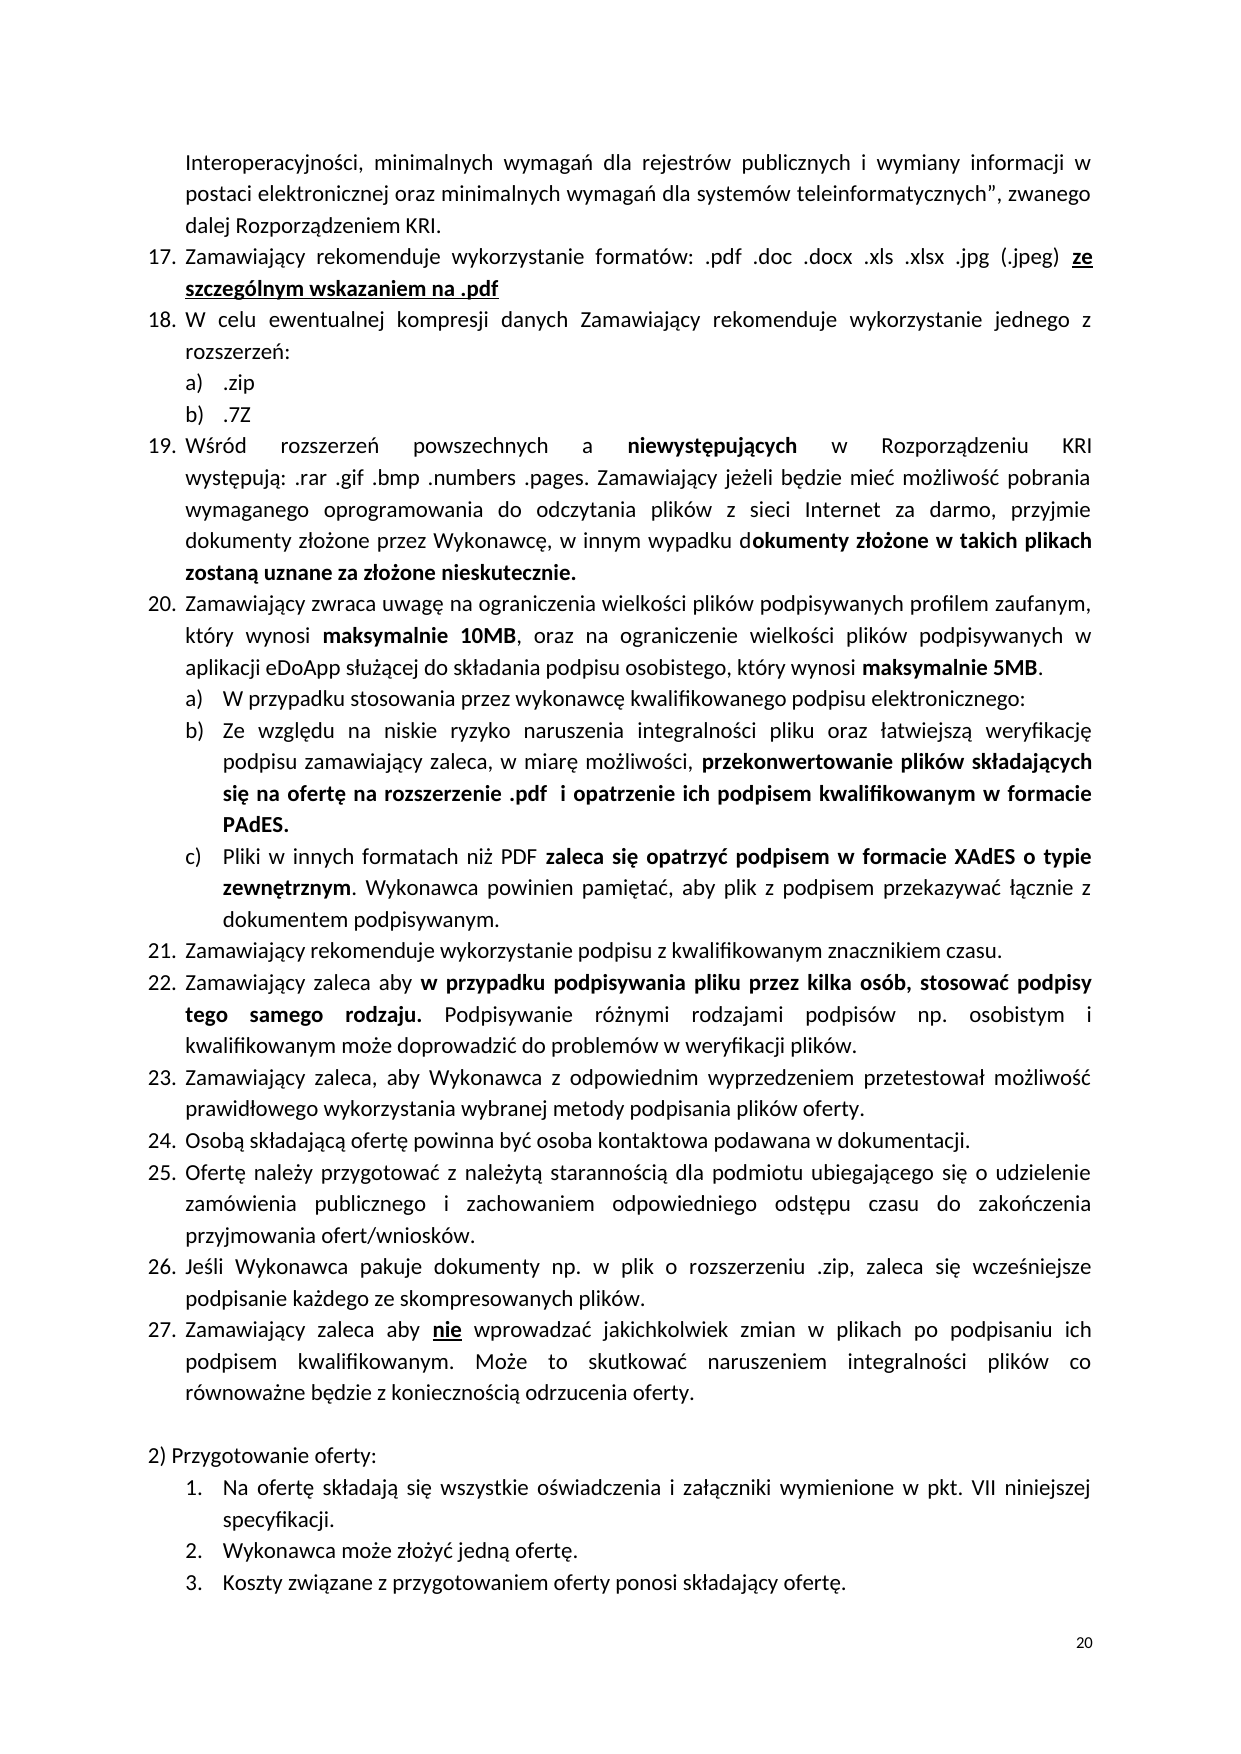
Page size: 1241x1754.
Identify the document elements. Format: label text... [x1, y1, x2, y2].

list Na ofertę składają się wszystkie oświadczenia i załączniki wymienione w pkt. VII niniejszej specyfikacji. [185, 1473, 1093, 1533]
text 2) Przygotowanie oferty: [148, 1442, 1093, 1470]
list Ofertę należy przygotować z należytą starannością dla podmiotu ubiegającego się o udzielenie zamówienia publicznego i zachowaniem odpowiedniego odstępu czasu do zakończenia przyjmowania ofert/wniosków. [148, 1158, 1093, 1249]
list Osobą składającą ofertę powinna być osoba kontaktowa podawana w dokumentacji. [148, 1126, 1093, 1154]
list Wykonawca może złożyć jedną ofertę. [185, 1536, 1093, 1564]
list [148, 148, 1093, 239]
list W przypadku stosowania przez wykonawcę kwalifikowanego podpisu elektronicznego: [185, 684, 1093, 712]
list Zamawiający rekomenduje wykorzystanie formatów: .pdf .doc .docx .xls .xlsx .jpg (.jpeg) ze szczególnym wskazaniem na .pdf [148, 242, 1093, 302]
list .7Z [185, 400, 1093, 428]
list Zamawiający zaleca, aby Wykonawca z odpowiednim wyprzedzeniem przetestował możliwość prawidłowego wykorzystania wybranej metody podpisania plików oferty. [148, 1063, 1093, 1122]
list Zamawiający rekomenduje wykorzystanie podpisu z kwalifikowanym znacznikiem czasu. [148, 937, 1093, 965]
list Pliki w innych formatach niż PDF zaleca się opatrzyć podpisem w formacie XAdES o typie zewnętrznym. Wykonawca powinien pamiętać, aby plik z podpisem przekazywać łącznie z dokumentem podpisywanym. [185, 842, 1093, 933]
list Zamawiający zwraca uwagę na ograniczenia wielkości plików podpisywanych profilem zaufanym, który wynosi maksymalnie 10MB, oraz na ograniczenie wielkości plików podpisywanych w aplikacji eDoApp służącej do składania podpisu osobistego, który wynosi maksymalnie 5MB. [148, 589, 1093, 681]
list Wśród rozszerzeń powszechnych a niewystępujących w Rozporządzeniu KRI występują: .rar .gif .bmp .numbers .pages. Zamawiający jeżeli będzie mieć możliwość pobrania wymaganego oprogramowania do odczytania plików z sieci Internet za darmo, przyjmie dokumenty złożone przez Wykonawcę, w innym wypadku dokumenty złożone w takich plikach zostaną uznane za złożone nieskutecznie. [148, 432, 1093, 586]
list Zamawiający zaleca aby nie wprowadzać jakichkolwiek zmian w plikach po podpisaniu ich podpisem kwalifikowanym. Może to skutkować naruszeniem integralności plików co równoważne będzie z koniecznością odrzucenia oferty. [148, 1315, 1093, 1407]
list W celu ewentualnej kompresji danych Zamawiający rekomenduje wykorzystanie jednego z rozszerzeń: [148, 305, 1093, 365]
list .zip [185, 368, 1093, 397]
list Ze względu na niskie ryzyko naruszenia integralności pliku oraz łatwiejszą weryfikację podpisu zamawiający zaleca, w miarę możliwości, przekonwertowanie plików składających się na ofertę na rozszerzenie .pdf i opatrzenie ich podpisem kwalifikowanym w formacie PAdES. [185, 716, 1093, 838]
list Koszty związane z przygotowaniem oferty ponosi składający ofertę. [185, 1568, 1093, 1596]
list Zamawiający zaleca aby w przypadku podpisywania pliku przez kilka osób, stosować podpisy tego samego rodzaju. Podpisywanie różnymi rodzajami podpisów np. osobistym i kwalifikowanym może doprowadzić do problemów w weryfikacji plików. [148, 968, 1093, 1059]
list Jeśli Wykonawca pakuje dokumenty np. w plik o rozszerzeniu .zip, zaleca się wcześniejsze podpisanie każdego ze skompresowanych plików. [148, 1252, 1093, 1312]
